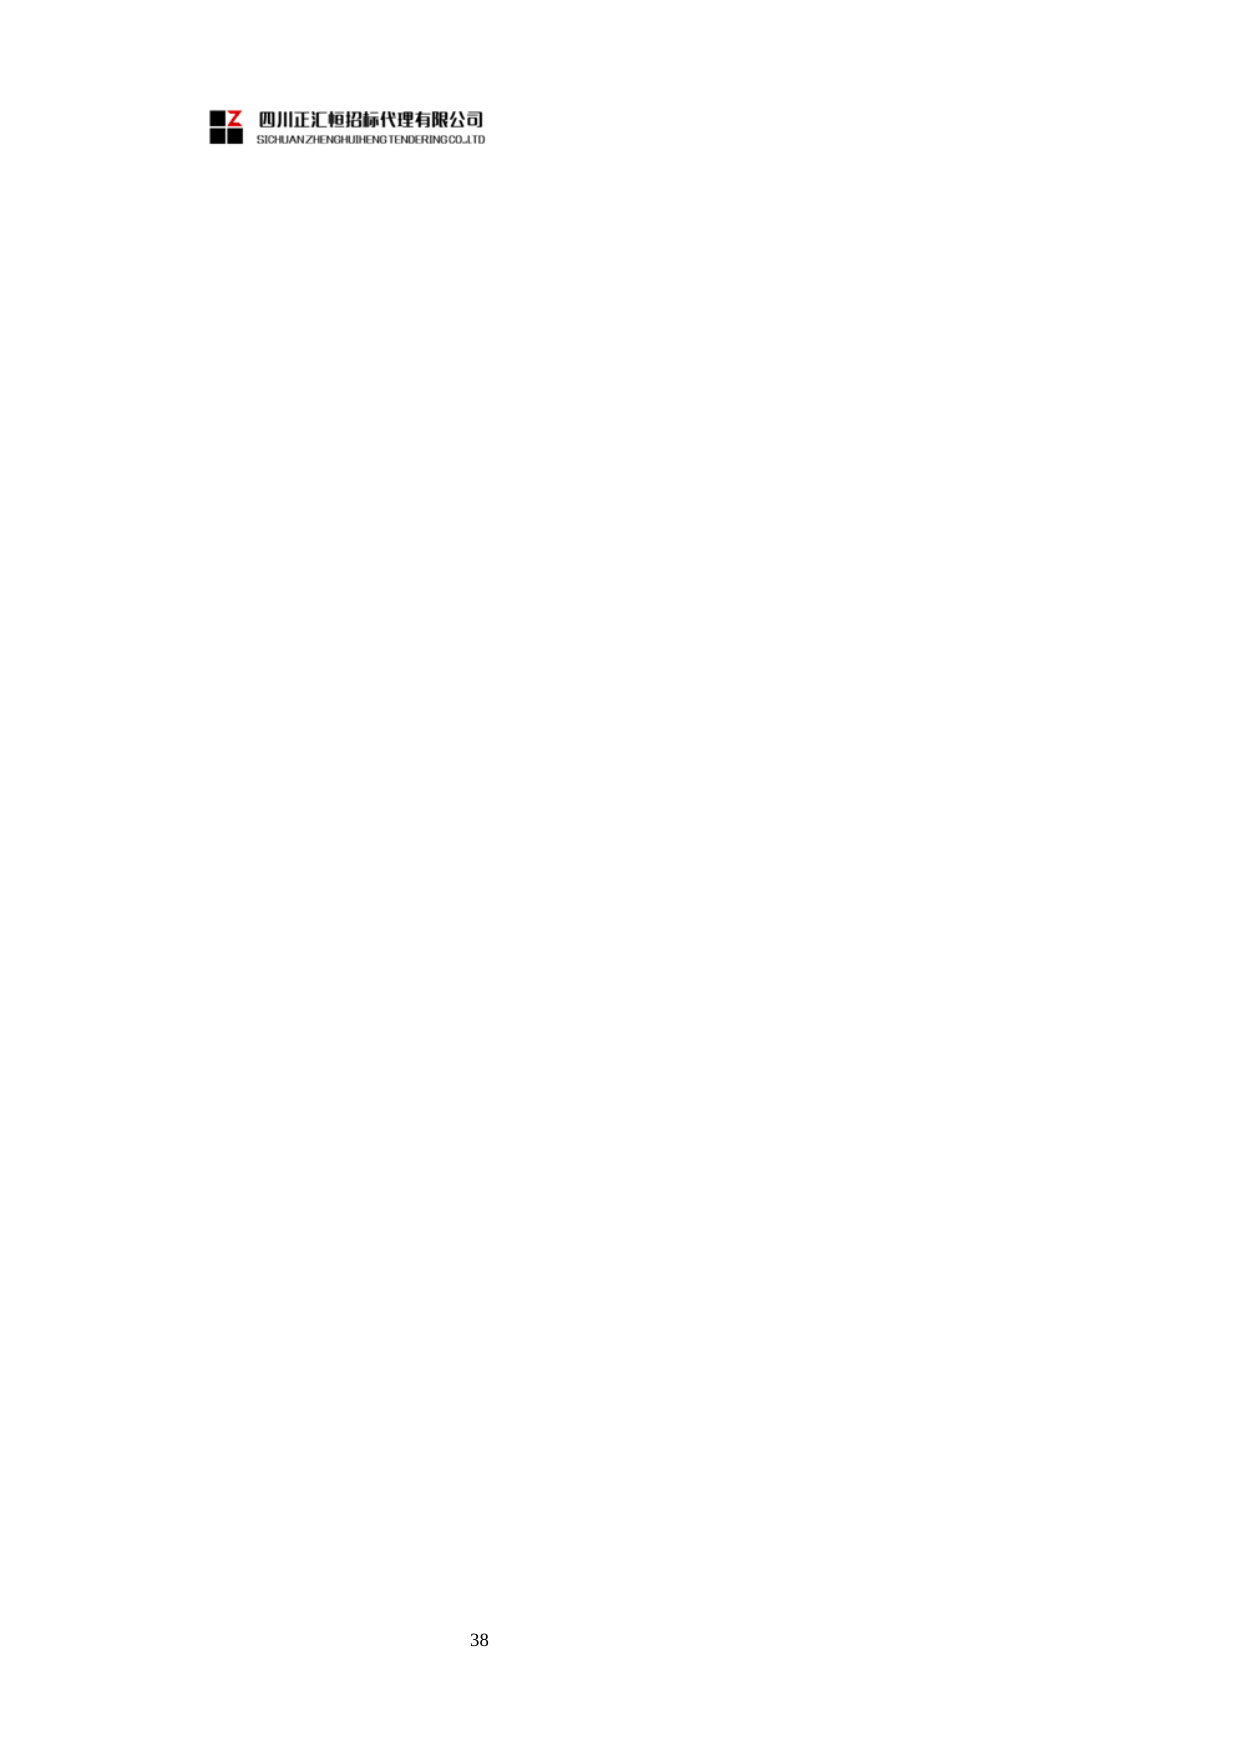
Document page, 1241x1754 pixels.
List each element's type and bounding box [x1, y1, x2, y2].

picture [187, 90, 501, 159]
